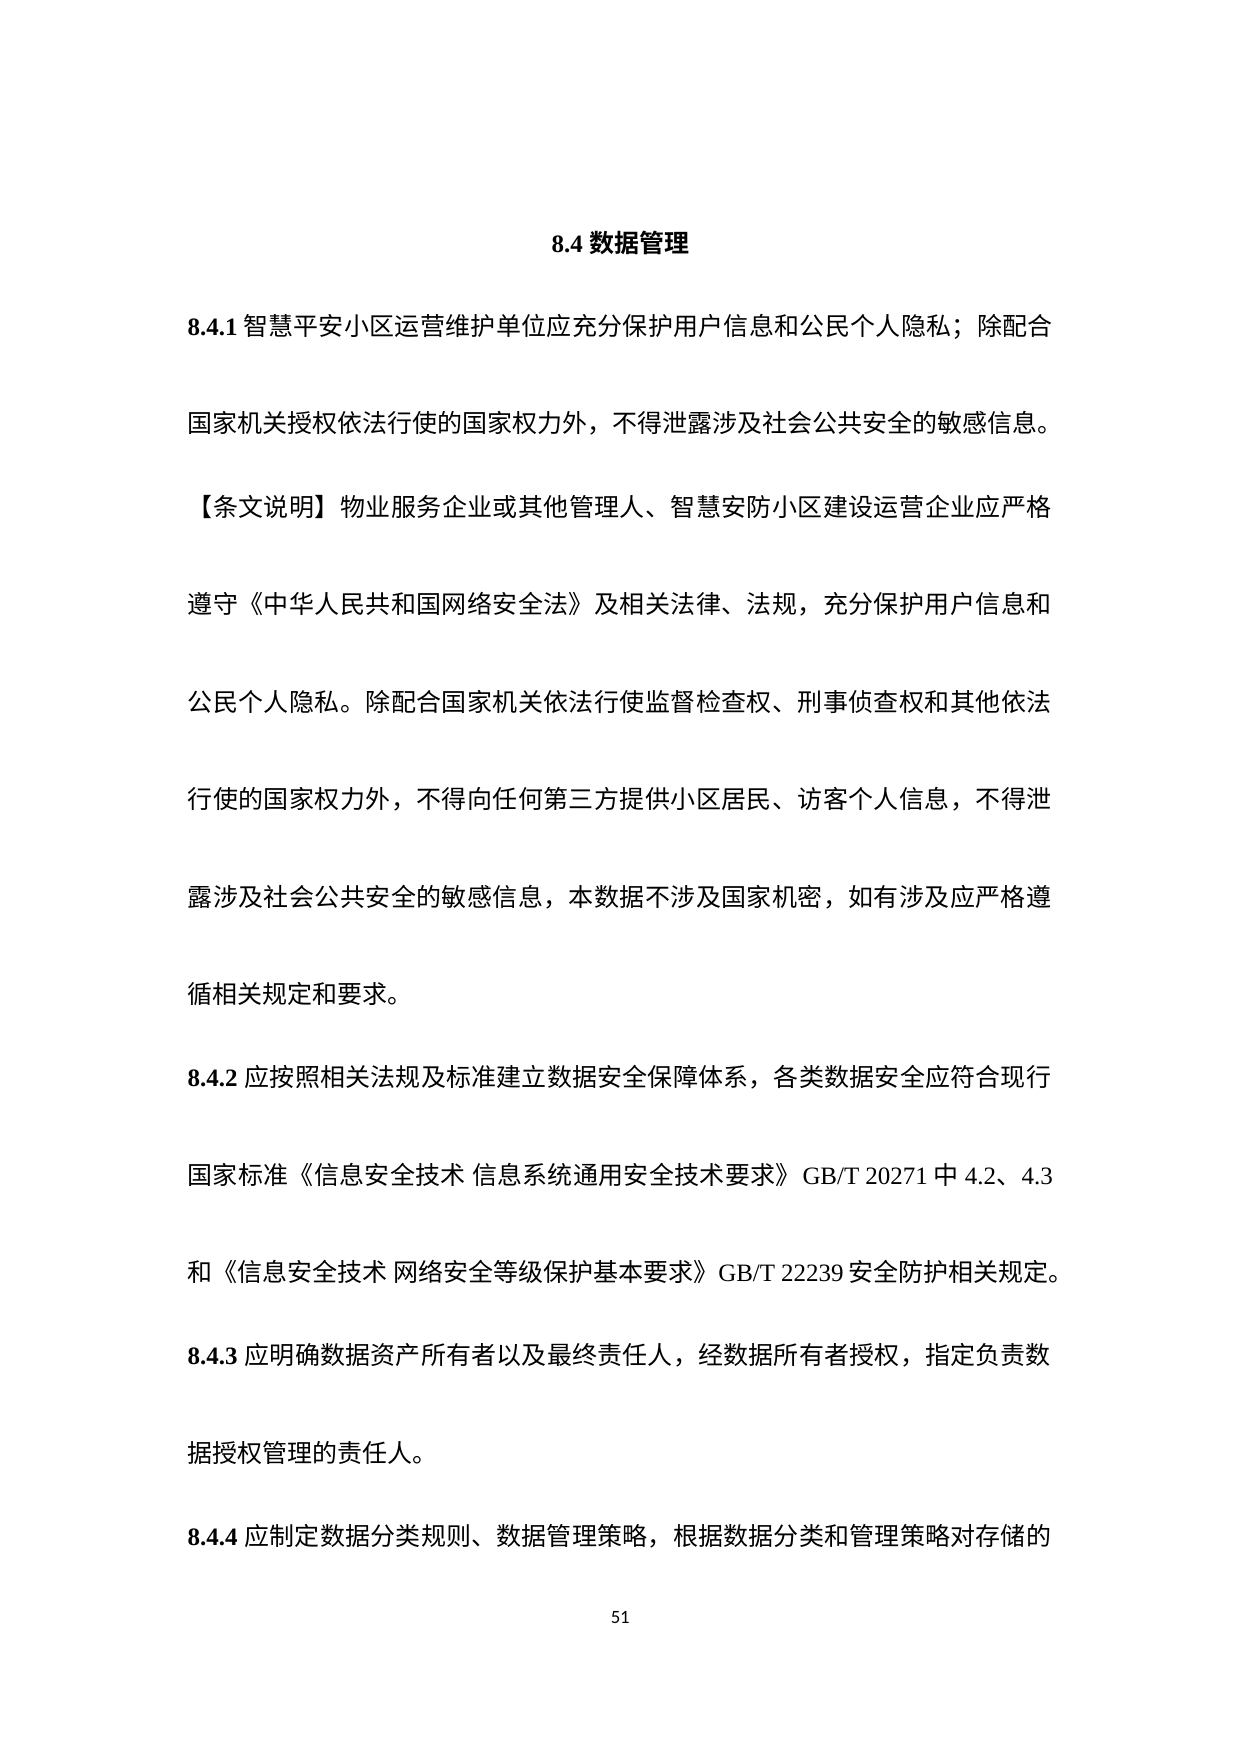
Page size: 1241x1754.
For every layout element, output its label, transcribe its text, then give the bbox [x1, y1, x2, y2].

text 8.4.2 应按照相关法规及标准建立数据安全保障体系，各类数据安全应符合现行国家标准《信息安全技术 信息系统通用安全技术要求》GB/T 20271中 4.2、4.3 和《信息安全技术 网络安全等级保护基本要求》GB/T 22239安全防护相关规定。 [187, 1043, 1053, 1303]
text 【条文说明】物业服务企业或其他管理人、智慧安防小区建设运营企业应严格遵守《中华人民共和国网络安全法》及相关法律、法规，充分保护用户信息和公民个人隐私。除配合国家机关依法行使监督检查权、刑事侦查权和其他依法行使的国家权力外，不得向任何第三方提供小区居民、访客个人信息，不得泄露涉及社会公共安全的敏感信息，本数据不涉及国家机密，如有涉及应严格遵循相关规定和要求。 [187, 473, 1053, 1025]
text 8.4.3 应明确数据资产所有者以及最终责任人，经数据所有者授权，指定负责数据授权管理的责任人。 [187, 1321, 1053, 1484]
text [187, 1502, 1053, 1567]
subtitle 8.4 数据管理 [187, 209, 1053, 274]
text 8.4.1智慧平安小区运营维护单位应充分保护用户信息和公民个人隐私；除配合国家机关授权依法行使的国家权力外，不得泄露涉及社会公共安全的敏感信息。 [187, 292, 1053, 454]
